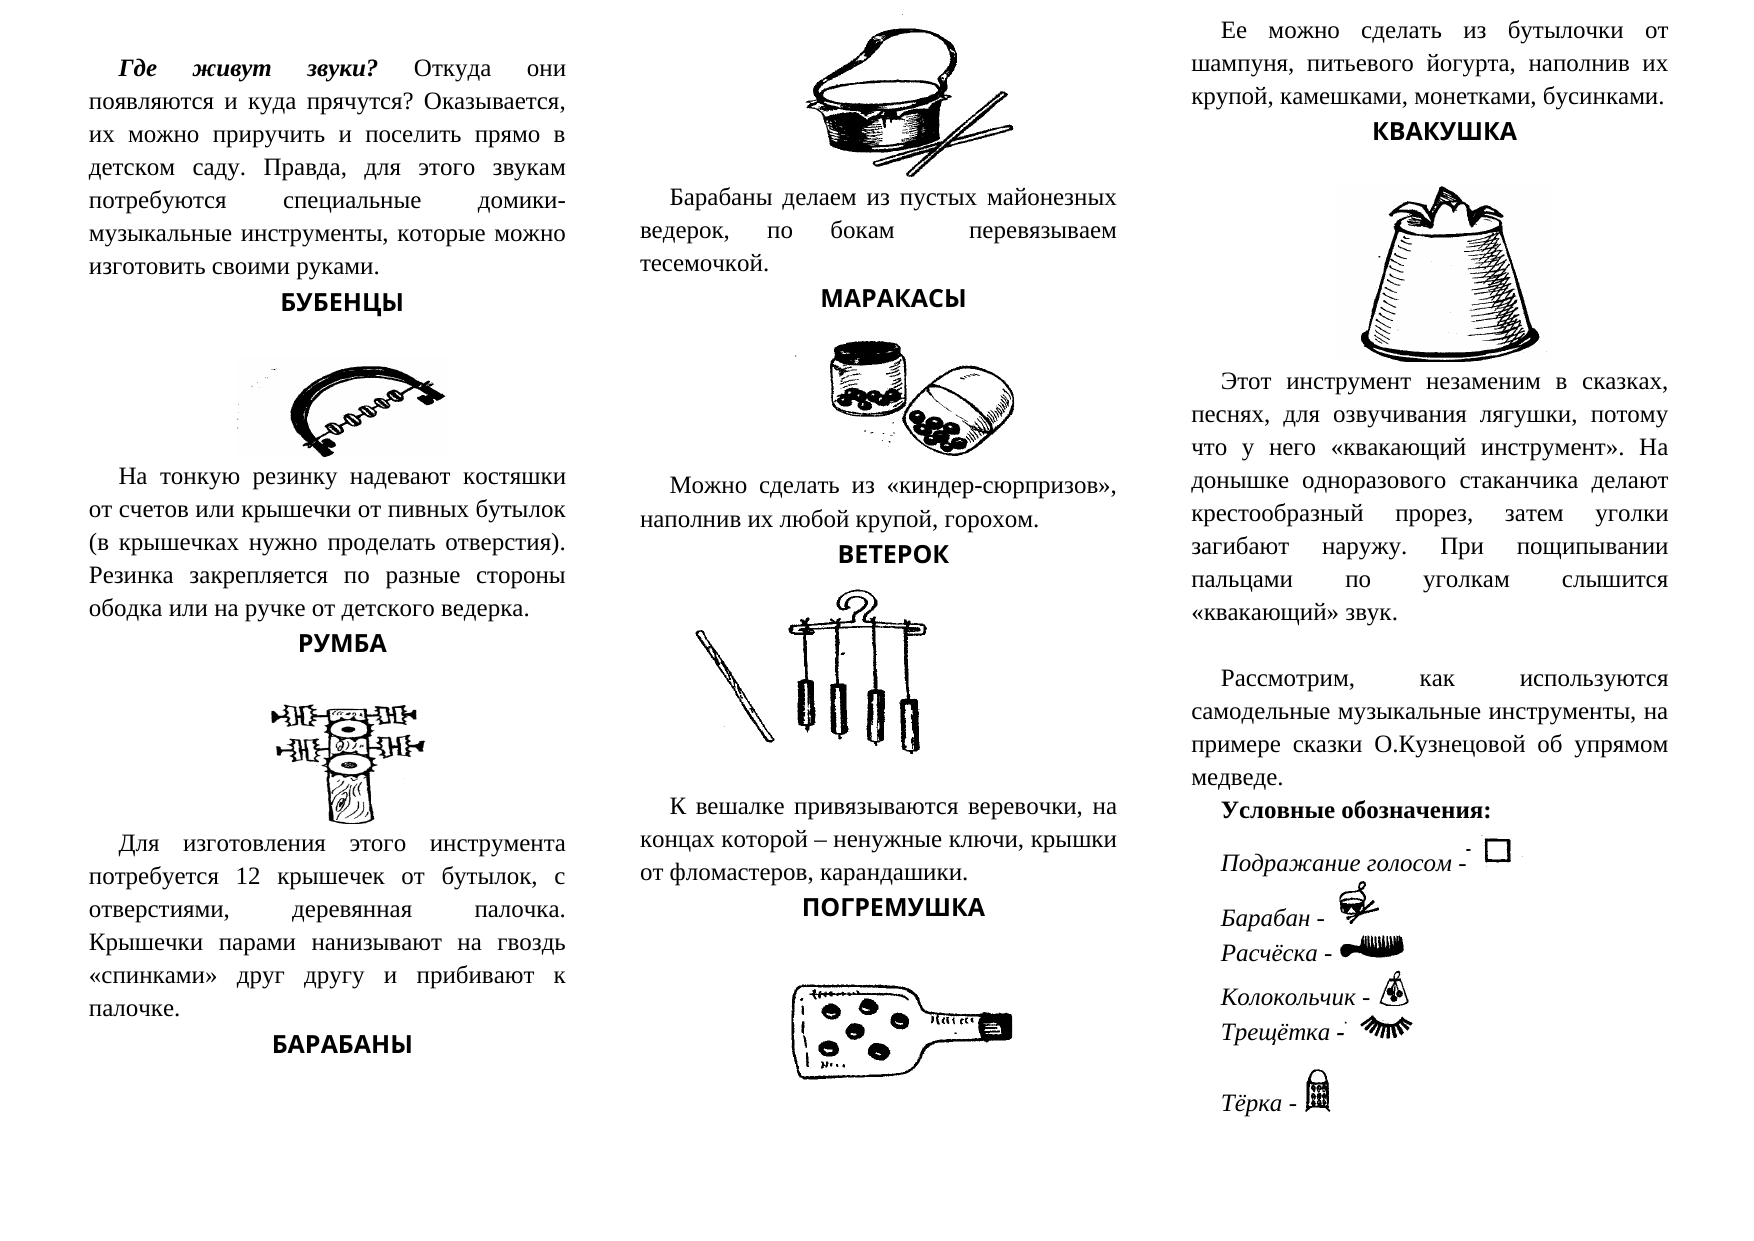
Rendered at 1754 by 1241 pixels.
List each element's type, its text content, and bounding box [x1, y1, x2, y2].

text На тонкую резинку надевают костяшки от счетов или крышечки от пивных бутылок (в крышечках нужно проделать отверстия). Резинка закрепляется по разные стороны ободка или на ручке от детского ведерка. [89, 461, 566, 622]
text Условные обозначения: [1191, 795, 1668, 824]
picture [772, 320, 1015, 467]
picture [1296, 1067, 1332, 1112]
text Где живут звуки? Откуда они появляются и куда прячутся? Оказывается, их можно приручить и поселить прямо в детском саду. Правда, для этого звукам потребуются специальные домики-музыкальные инструменты, которые можно изготовить своими руками. [89, 53, 566, 280]
text Колокольчик - [1191, 967, 1668, 1011]
picture [1332, 931, 1423, 962]
text РУМБА [89, 626, 566, 660]
picture [669, 575, 946, 754]
picture [1344, 1011, 1429, 1041]
text Подражание голосом - [1191, 828, 1668, 876]
picture [1466, 828, 1535, 871]
text КВАКУШКА [1191, 114, 1668, 148]
text Для изготовления этого инструмента потребуется 12 крышечек от бутылок, с отверстиями, деревянная палочка. Крышечки парами нанизывают на гвоздь «спинками» друг другу и прибивают к палочке. [89, 828, 566, 1022]
text Ее можно сделать из бутылочки от шампуня, питьевого йогурта, наполнив их крупой, камешками, монетками, бусинками. [1191, 15, 1668, 109]
text Тёрка - [1191, 1067, 1668, 1117]
text Барабан - [1191, 876, 1668, 932]
text Этот инструмент незаменим в сказках, песнях, для озвучивания лягушки, потому что у него «квакающий инструмент». На донышке одноразового стаканчика делают крестообразный прорез, затем уголки загибают наружу. При пощипывании пальцами по уголкам слышится «квакающий» звук. [1191, 366, 1668, 626]
picture [1324, 876, 1383, 927]
text МАРАКАСЫ [640, 281, 1117, 315]
text Рассмотрим, как используются самодельные музыкальные инструменты, на примере сказки О.Кузнецовой об упрямом медведе. [1191, 663, 1668, 791]
picture [1337, 186, 1552, 362]
picture [237, 356, 448, 457]
text Расчёска - [1191, 932, 1668, 967]
text БАРАБАНЫ [89, 1026, 566, 1060]
text Трещётка - [1191, 1011, 1668, 1046]
picture [774, 962, 1013, 1088]
text БУБЕНЦЫ [89, 284, 566, 318]
text Можно сделать из «киндер-сюрпризов», наполнив их любой крупой, горохом. [640, 471, 1117, 532]
text К вешалке привязываются веревочки, на концах которой – ненужные ключи, крышки от фломастеров, карандашики. [640, 791, 1117, 886]
text ПОГРЕМУШКА [640, 890, 1117, 924]
picture [255, 698, 430, 824]
picture [1370, 966, 1452, 1006]
text Барабаны делаем из пустых майонезных ведерок, по бокам перевязываем тесемочкой. [640, 182, 1117, 277]
text ВЕТЕРОК [640, 537, 1117, 571]
picture [767, 14, 1020, 178]
